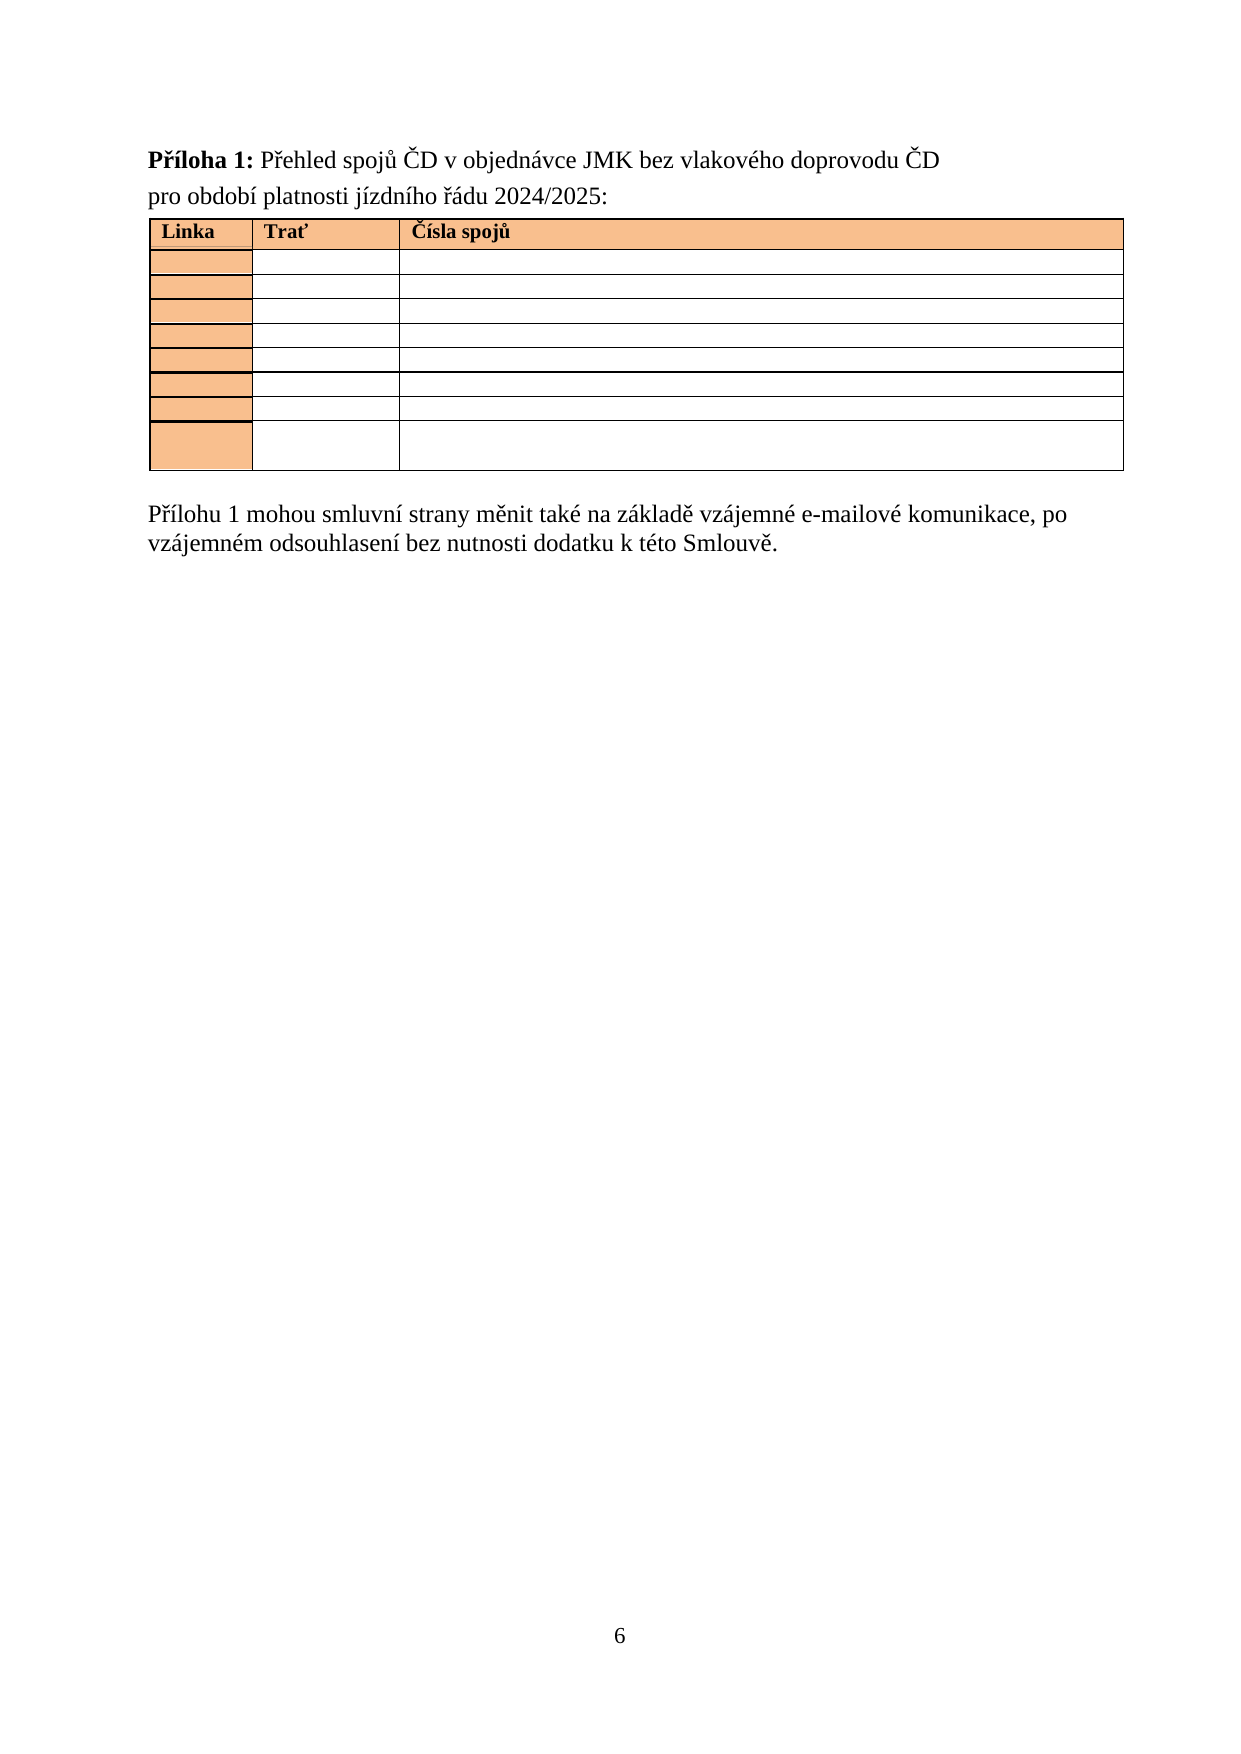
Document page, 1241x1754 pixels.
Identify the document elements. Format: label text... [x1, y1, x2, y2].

table_cell [253, 324, 399, 347]
table_cell [400, 250, 1123, 273]
table_header Čísla spojů [400, 220, 1123, 249]
table_cell [400, 397, 1123, 420]
table_cell [400, 373, 1123, 396]
table_cell [151, 300, 252, 322]
table_cell [400, 275, 1123, 298]
table_header Linka [151, 220, 252, 246]
table_cell [253, 373, 399, 396]
subtitle Příloha 1: Přehled spojů ČD v objednávce JMK bez vlakového doprovodu ČD pro období platnosti jízdního řádu 2024/2025: [148, 145, 942, 210]
table_cell [253, 397, 399, 420]
table_cell [151, 398, 252, 420]
table_cell [151, 276, 252, 298]
table_cell [151, 423, 252, 469]
table_cell [400, 421, 1123, 469]
table_header Trať [253, 220, 399, 249]
table_cell [400, 299, 1123, 322]
table_cell [253, 421, 399, 469]
table_cell [151, 251, 252, 273]
table_cell [253, 250, 399, 273]
text Přílohu 1 mohou smluvní strany měnit také na základě vzájemné e-mailové komunikace, po vzájemném odsouhlasení bez nutnosti dodatku k této Smlouvě. [148, 499, 1069, 556]
table_cell [400, 324, 1123, 347]
table_cell [151, 349, 252, 371]
table_cell [253, 348, 399, 371]
table_cell [400, 348, 1123, 371]
table_cell [253, 275, 399, 298]
table_cell [151, 374, 252, 396]
table_cell [151, 325, 252, 347]
table_cell [253, 299, 399, 322]
